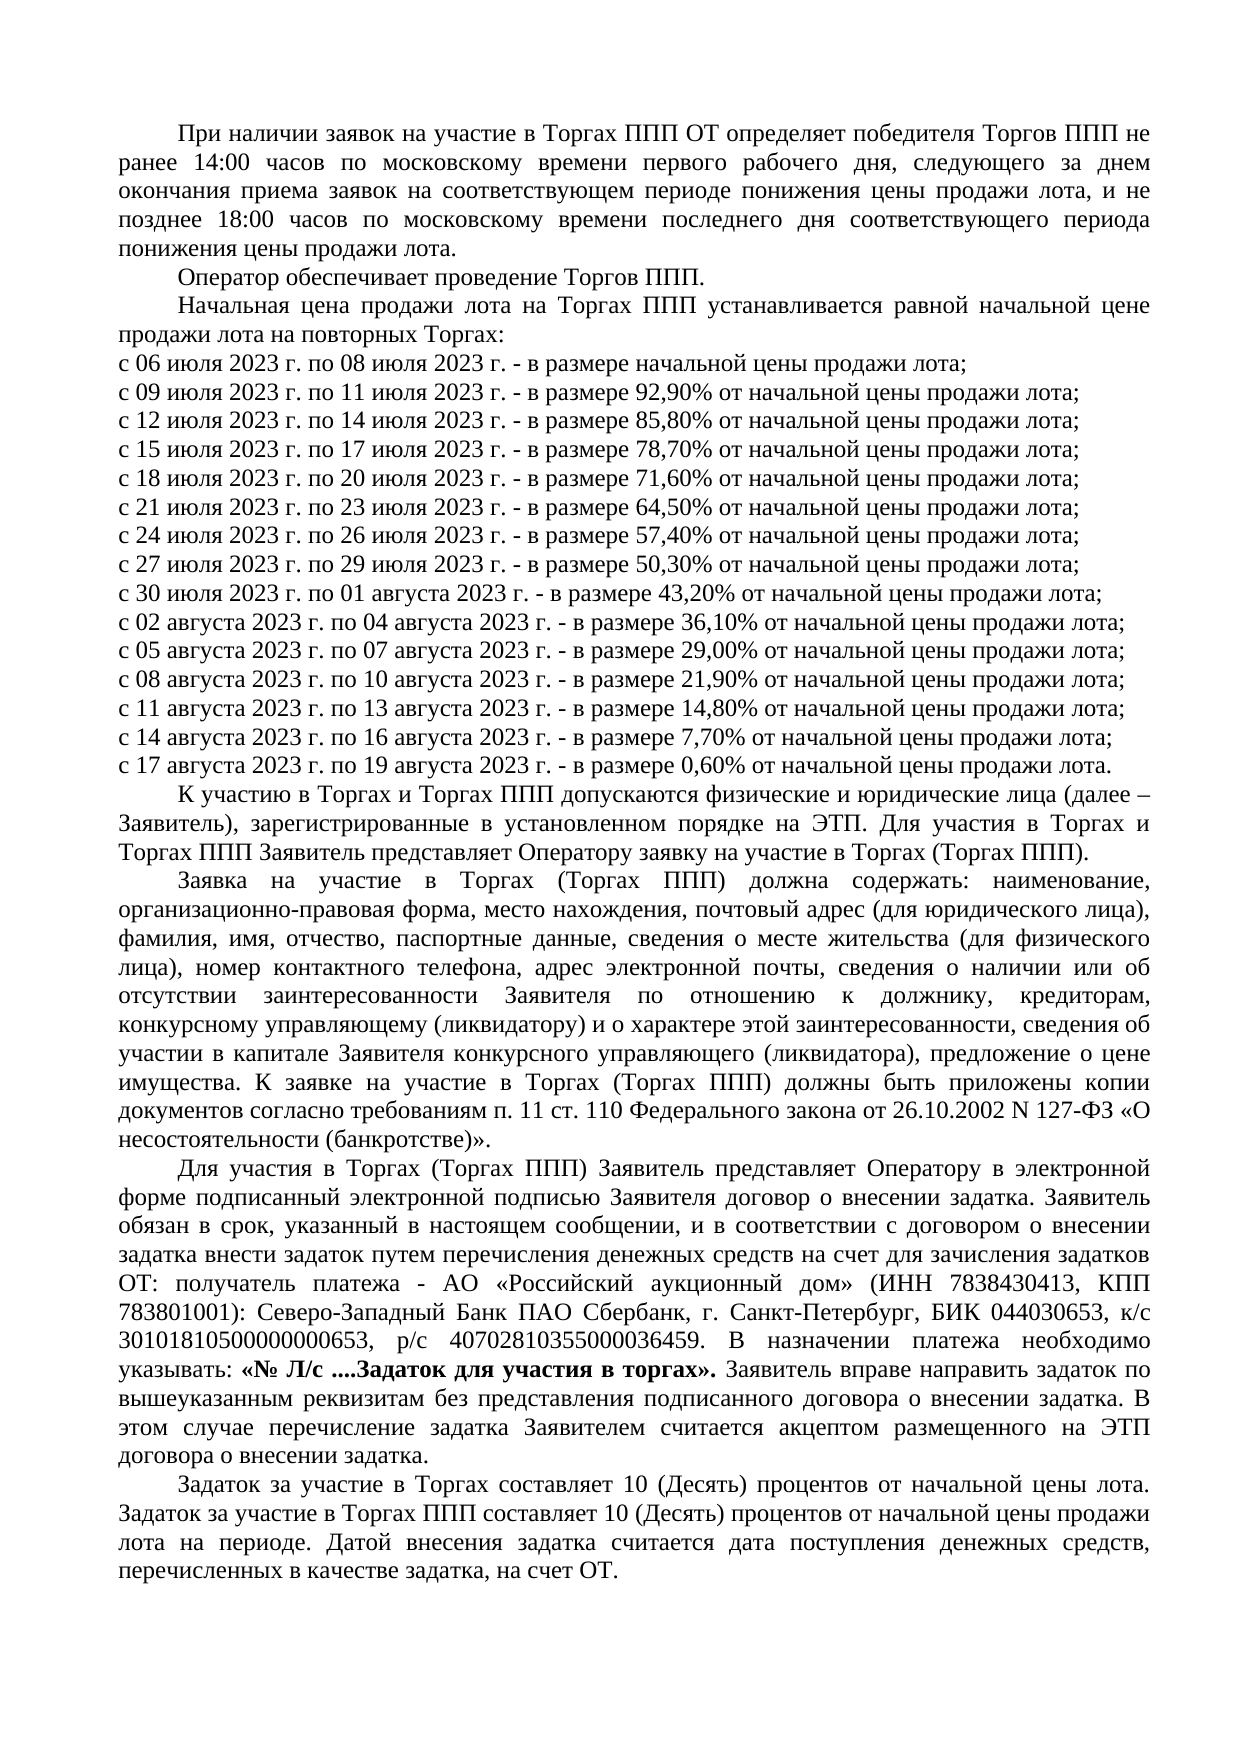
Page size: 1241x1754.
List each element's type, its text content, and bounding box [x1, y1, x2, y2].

text с 24 июля 2023 г. по 26 июля 2023 г. - в размере 57,40% от начальной цены продажи лота; [118, 521, 1151, 549]
text с 18 июля 2023 г. по 20 июля 2023 г. - в размере 71,60% от начальной цены продажи лота; [118, 463, 1151, 492]
text с 15 июля 2023 г. по 17 июля 2023 г. - в размере 78,70% от начальной цены продажи лота; [118, 434, 1151, 463]
text Заявка на участие в Торгах (Торгах ППП) должна содержать: наименование, организационно-правовая форма, место нахождения, почтовый адрес (для юридического лица), фамилия, имя, отчество, паспортные данные, сведения о месте жительства (для физического лица), номер контактного телефона, адрес электронной почты, сведения о наличии или об отсутствии заинтересованности Заявителя по отношению к должнику, кредиторам, конкурсному управляющему (ликвидатору) и о характере этой заинтересованности, сведения об участии в капитале Заявителя конкурсного управляющего (ликвидатора), предложение о цене имущества. К заявке на участие в Торгах (Торгах ППП) должны быть приложены копии документов согласно требованиям п. 11 ст. 110 Федерального закона от 26.10.2002 N 127-ФЗ «О несостоятельности (банкротстве)». [118, 866, 1151, 1153]
text с 09 июля 2023 г. по 11 июля 2023 г. - в размере 92,90% от начальной цены продажи лота; [118, 377, 1151, 406]
text с 27 июля 2023 г. по 29 июля 2023 г. - в размере 50,30% от начальной цены продажи лота; [118, 549, 1151, 578]
text с 06 июля 2023 г. по 08 июля 2023 г. - в размере начальной цены продажи лота; [118, 348, 1151, 377]
text с 02 августа 2023 г. по 04 августа 2023 г. - в размере 36,10% от начальной цены продажи лота; [118, 607, 1151, 636]
text Оператор обеспечивает проведение Торгов ППП. [118, 262, 1151, 291]
text с 17 августа 2023 г. по 19 августа 2023 г. - в размере 0,60% от начальной цены продажи лота. [118, 751, 1151, 779]
text с 12 июля 2023 г. по 14 июля 2023 г. - в размере 85,80% от начальной цены продажи лота; [118, 406, 1151, 434]
text Для участия в Торгах (Торгах ППП) Заявитель представляет Оператору в электронной форме подписанный электронной подписью Заявителя договор о внесении задатка. Заявитель обязан в срок, указанный в настоящем сообщении, и в соответствии с договором о внесении задатка внести задаток путем перечисления денежных средств на счет для зачисления задатков ОТ: получатель платежа - АО «Российский аукционный дом» (ИНН 7838430413, КПП 783801001): Северо-Западный Банк ПАО Сбербанк, г. Санкт-Петербург, БИК 044030653, к/с 30101810500000000653, р/с 40702810355000036459. В назначении платежа необходимо указывать: «№ Л/с ....Задаток для участия в торгах». Заявитель вправе направить задаток по вышеуказанным реквизитам без представления подписанного договора о внесении задатка. В этом случае перечисление задатка Заявителем считается акцептом размещенного на ЭТП договора о внесении задатка. [118, 1153, 1151, 1469]
text При наличии заявок на участие в Торгах ППП ОТ определяет победителя Торгов ППП не ранее 14:00 часов по московскому времени первого рабочего дня, следующего за днем окончания приема заявок на соответствующем периоде понижения цены продажи лота, и не позднее 18:00 часов по московскому времени последнего дня соответствующего периода понижения цены продажи лота. [118, 118, 1151, 262]
text с 14 августа 2023 г. по 16 августа 2023 г. - в размере 7,70% от начальной цены продажи лота; [118, 722, 1151, 751]
text с 05 августа 2023 г. по 07 августа 2023 г. - в размере 29,00% от начальной цены продажи лота; [118, 636, 1151, 664]
text с 21 июля 2023 г. по 23 июля 2023 г. - в размере 64,50% от начальной цены продажи лота; [118, 492, 1151, 521]
text с 08 августа 2023 г. по 10 августа 2023 г. - в размере 21,90% от начальной цены продажи лота; [118, 664, 1151, 693]
text с 11 августа 2023 г. по 13 августа 2023 г. - в размере 14,80% от начальной цены продажи лота; [118, 693, 1151, 722]
text Начальная цена продажи лота на Торгах ППП устанавливается равной начальной цене продажи лота на повторных Торгах: [118, 291, 1151, 348]
text К участию в Торгах и Торгах ППП допускаются физические и юридические лица (далее – Заявитель), зарегистрированные в установленном порядке на ЭТП. Для участия в Торгах и Торгах ППП Заявитель представляет Оператору заявку на участие в Торгах (Торгах ППП). [118, 779, 1151, 866]
text с 30 июля 2023 г. по 01 августа 2023 г. - в размере 43,20% от начальной цены продажи лота; [118, 578, 1151, 607]
text Задаток за участие в Торгах составляет 10 (Десять) процентов от начальной цены лота. Задаток за участие в Торгах ППП составляет 10 (Десять) процентов от начальной цены продажи лота на периоде. Датой внесения задатка считается дата поступления денежных средств, перечисленных в качестве задатка, на счет ОТ. [118, 1469, 1151, 1584]
